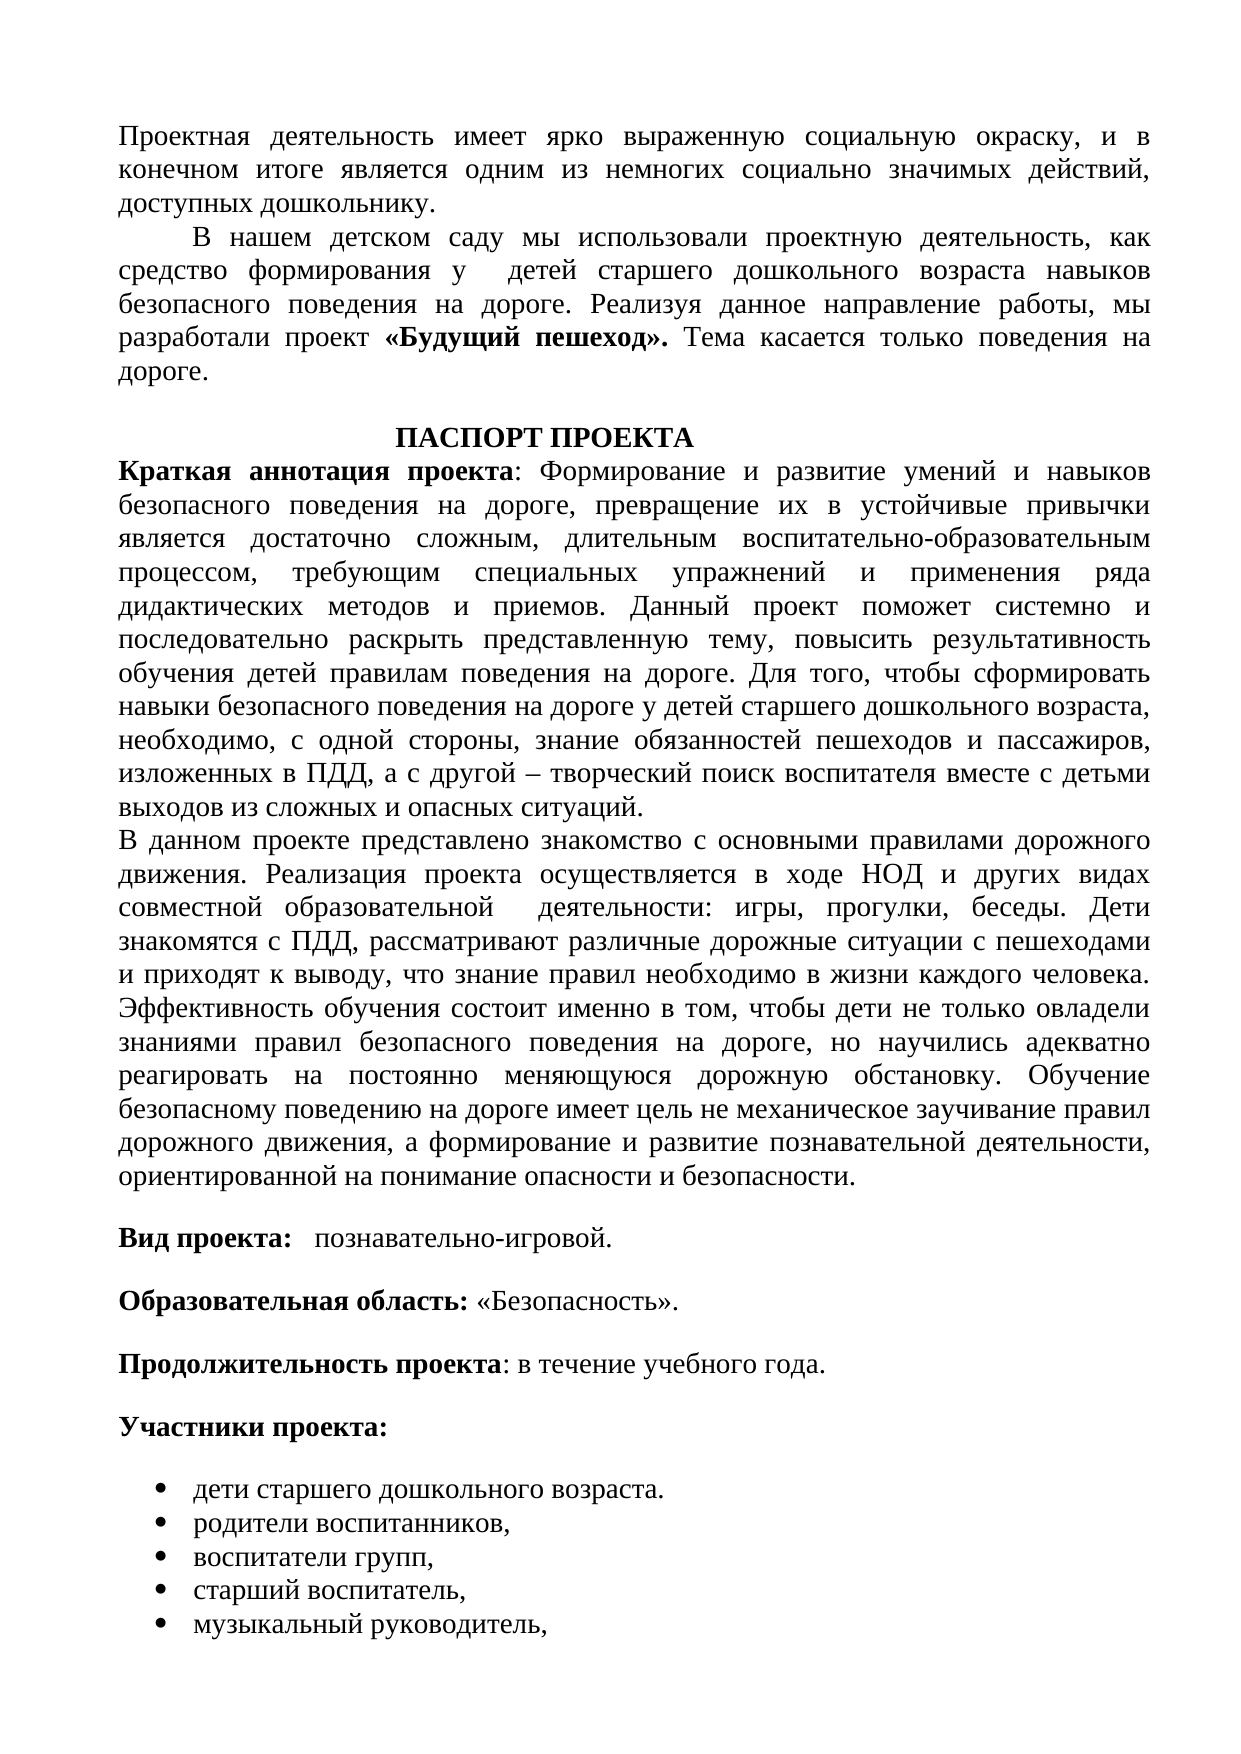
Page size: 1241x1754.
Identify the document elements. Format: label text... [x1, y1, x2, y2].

list родители воспитанников, [156, 1505, 1152, 1539]
text В данном проекте представлено знакомство с основными правилами дорожного движения. Реализация проекта осуществляется в ходе НОД и других видах совместной образовательной деятельности: игры, прогулки, беседы. Дети знакомятся с ПДД, рассматривают различные дорожные ситуации с пешеходами и приходят к выводу, что знание правил необходимо в жизни каждого человека. Эффективность обучения состоит именно в том, чтобы дети не только овладели знаниями правил безопасного поведения на дороге, но научились адекватно реагировать на постоянно меняющуюся дорожную обстановку. Обучение безопасному поведению на дороге имеет цель не механическое заучивание правил дорожного движения, а формирование и развитие познавательной деятельности, ориентированной на понимание опасности и безопасности. [118, 822, 1152, 1191]
text Проектная деятельность имеет ярко выраженную социальную окраску, и в конечном итоге является одним из немногих социально значимых действий, доступных дошкольнику. [118, 118, 1152, 219]
list воспитатели групп, [156, 1539, 1152, 1572]
text ПАСПОРТ ПРОЕКТА [118, 386, 1152, 453]
text Краткая аннотация проекта: Формирование и развитие умений и навыков безопасного поведения на дороге, превращение их в устойчивые привычки является достаточно сложным, длительным воспитательно-образовательным процессом, требующим специальных упражнений и применения ряда дидактических методов и приемов. Данный проект поможет системно и последовательно раскрыть представленную тему, повысить результативность обучения детей правилам поведения на дороге. Для того, чтобы сформировать навыки безопасного поведения на дороге у детей старшего дошкольного возраста, необходимо, с одной стороны, знание обязанностей пешеходов и пассажиров, изложенных в ПДД, а с другой – творческий поиск воспитателя вместе с детьми выходов из сложных и опасных ситуаций. [118, 453, 1152, 822]
text Образовательная область: «Безопасность». [118, 1283, 1152, 1317]
list старший воспитатель, [156, 1572, 1152, 1606]
text В нашем детском саду мы использовали проектную деятельность, как средство формирования у детей старшего дошкольного возраста навыков безопасного поведения на дороге. Реализуя данное направление работы, мы разработали проект «Будущий пешеход». Тема касается только поведения на дороге. [118, 219, 1152, 386]
list дети старшего дошкольного возраста. [156, 1471, 1152, 1505]
text Участники проекта: [118, 1409, 1152, 1442]
text Вид проекта: познавательно-игровой. [118, 1221, 1152, 1254]
list музыкальный руководитель, [156, 1606, 1152, 1640]
text Продолжительность проекта: в течение учебного года. [118, 1346, 1152, 1379]
